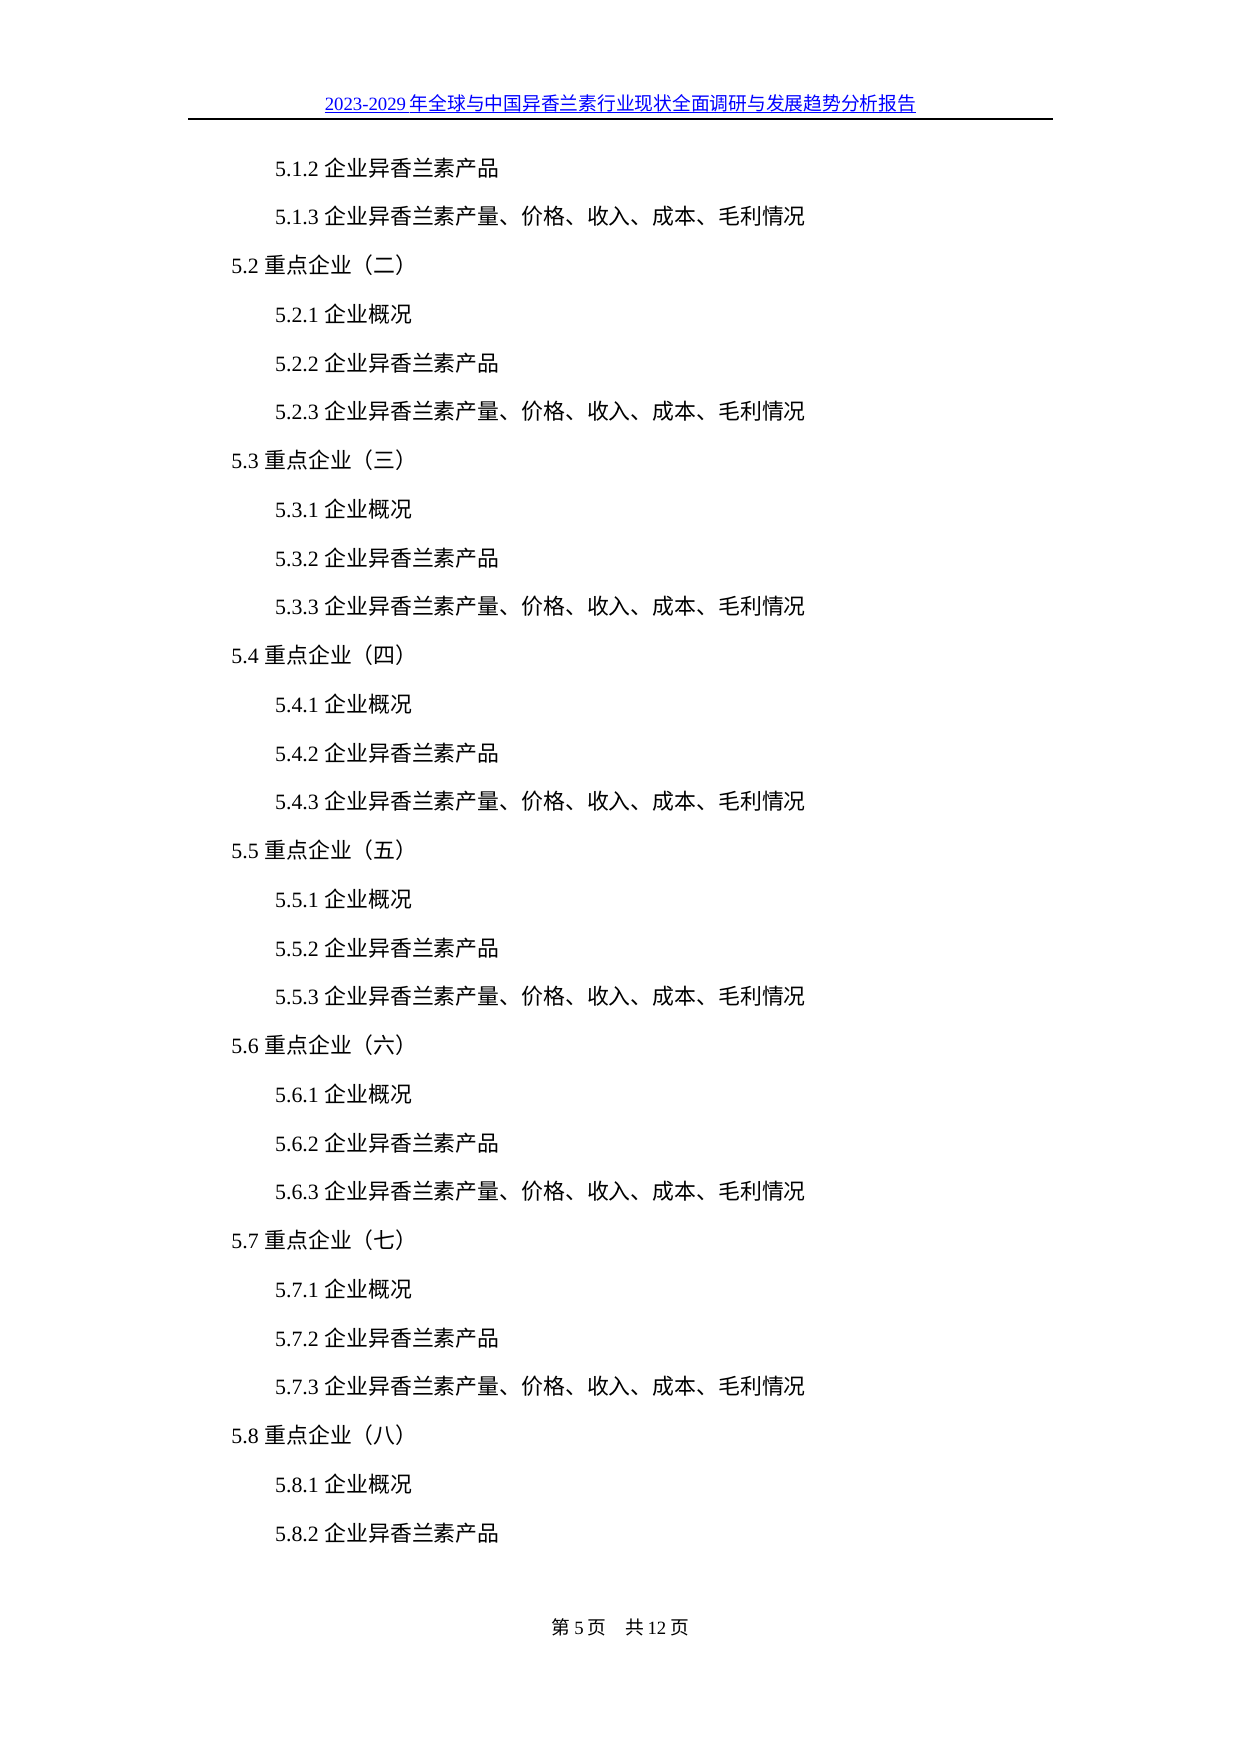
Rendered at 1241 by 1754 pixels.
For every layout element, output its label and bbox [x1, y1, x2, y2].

text [187, 150, 1053, 1548]
